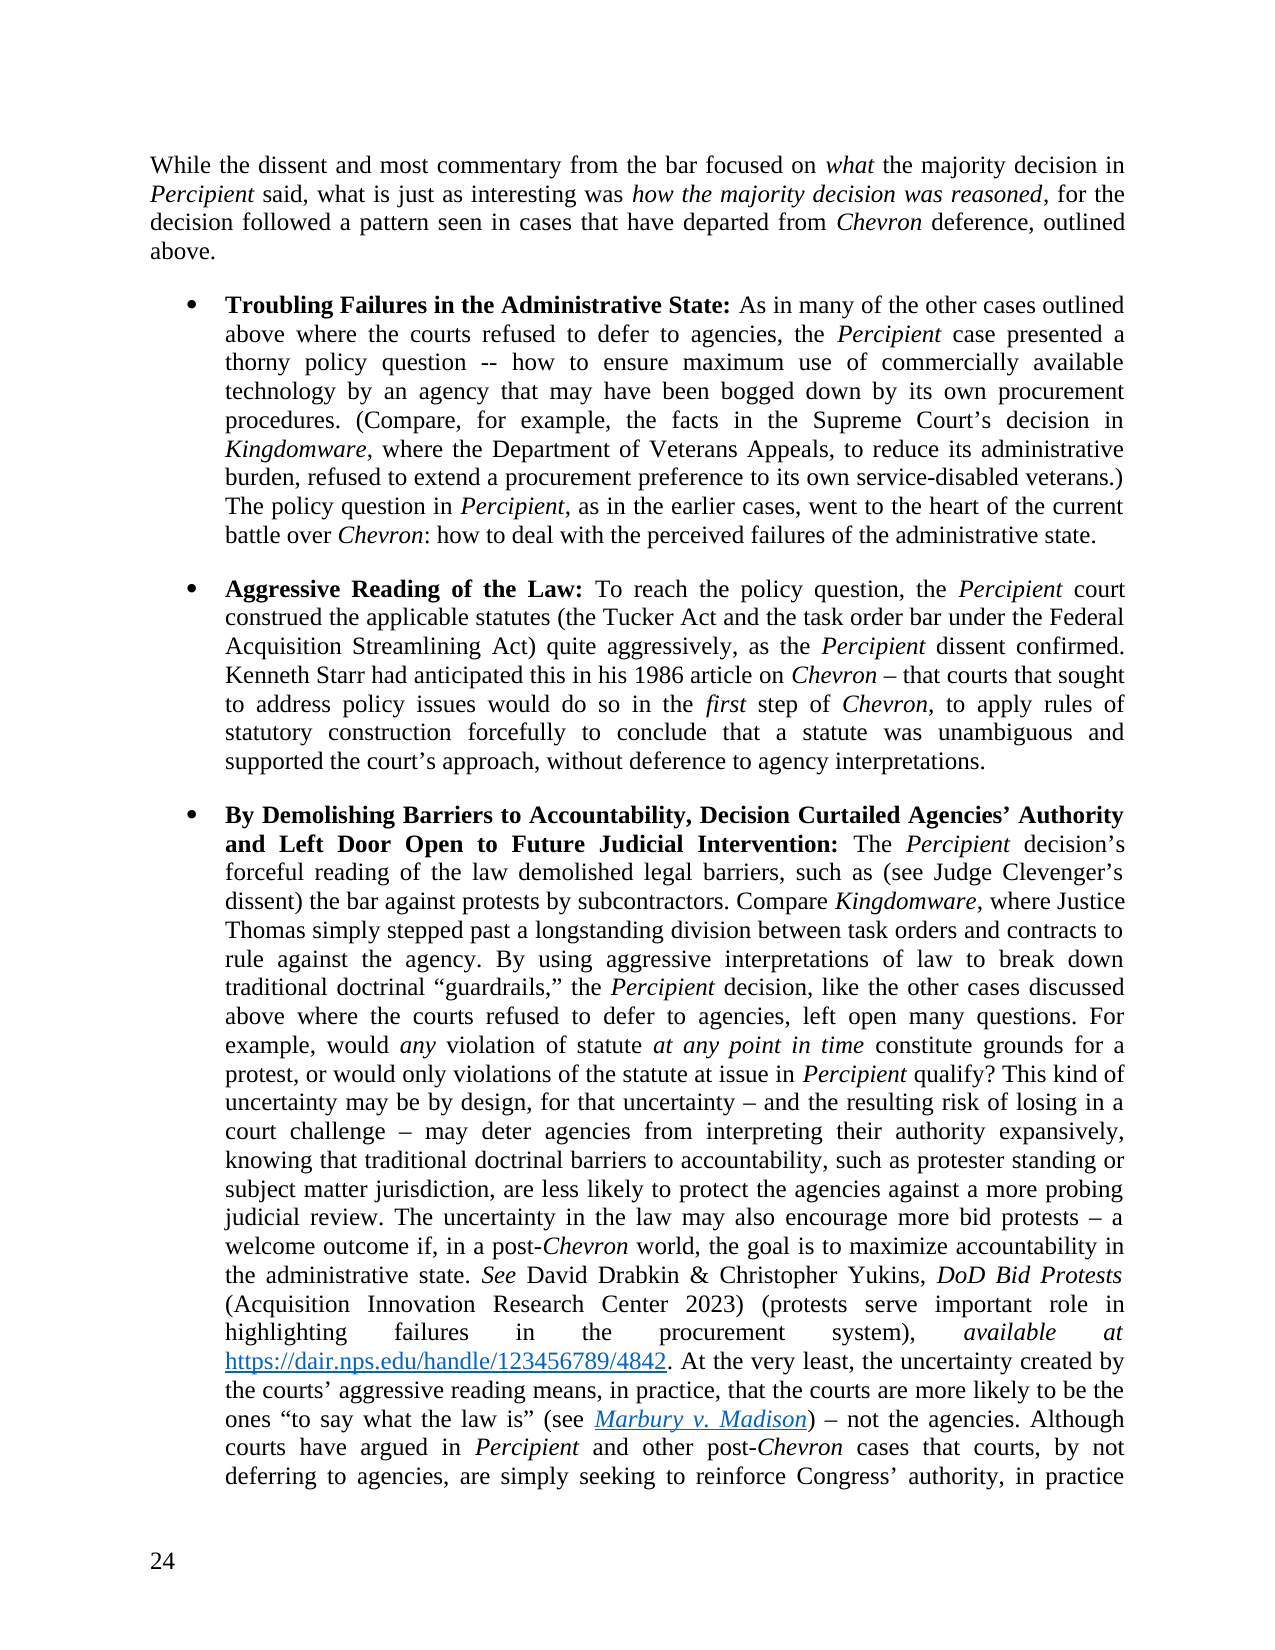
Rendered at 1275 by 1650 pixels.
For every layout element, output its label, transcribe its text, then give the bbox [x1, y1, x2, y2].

text While the dissent and most commentary from the bar focused on what the majority decision in Percipient said, what is just as interesting was how the majority decision was reasoned, for the decision followed a pattern seen in cases that have departed from Chevron deference, outlined above. [150, 150, 1125, 265]
list Troubling Failures in the Administrative State: As in many of the other cases outlined above where the courts refused to defer to agencies, the Percipient case presented a thorny policy question -- how to ensure maximum use of commercially available technology by an agency that may have been bogged down by its own procurement procedures. (Compare, for example, the facts in the Supreme Court’s decision in Kingdomware, where the Department of Veterans Appeals, to reduce its administrative burden, refused to extend a procurement preference to its own service-disabled veterans.) The policy question in Percipient, as in the earlier cases, went to the heart of the current battle over Chevron: how to deal with the perceived failures of the administrative state. [187, 290, 1125, 549]
list Aggressive Reading of the Law: To reach the policy question, the Percipient court construed the applicable statutes (the Tucker Act and the task order bar under the Federal Acquisition Streamlining Act) quite aggressively, as the Percipient dissent confirmed. Kenneth Starr had anticipated this in his 1986 article on Chevron – that courts that sought to address policy issues would do so in the first step of Chevron, to apply rules of statutory construction forcefully to conclude that a statute was unambiguous and supported the court’s approach, without deference to agency interpretations. [187, 574, 1125, 775]
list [187, 800, 1125, 1490]
